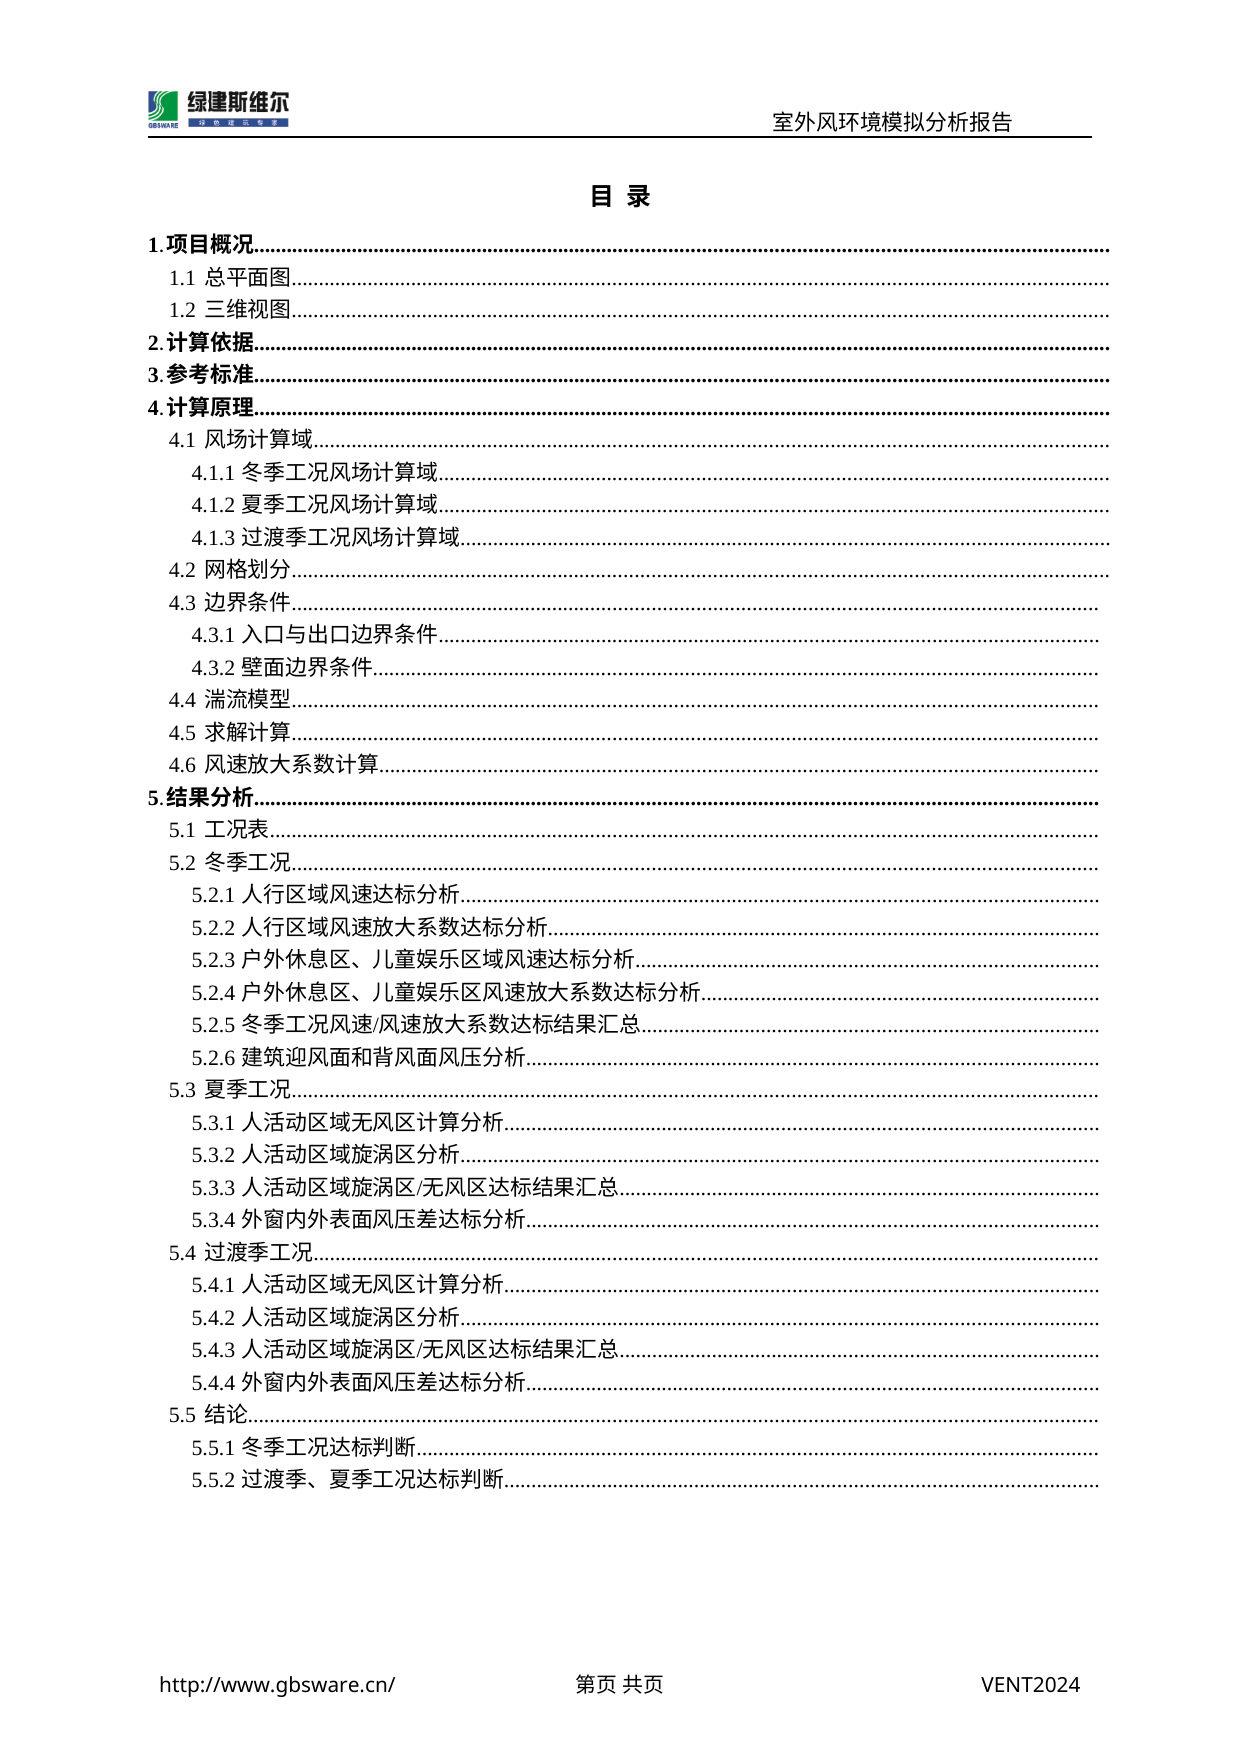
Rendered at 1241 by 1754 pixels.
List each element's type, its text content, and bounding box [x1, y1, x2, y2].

text 1 项目概况 4 [148, 227, 1092, 259]
text 5.3.1 人活动区域无风区计算分析 22 [169, 1104, 1092, 1137]
text 5.2.4 户外休息区、儿童娱乐区风速放大系数达标分析 18 [169, 974, 1092, 1007]
text 5.2.6 建筑迎风面和背风面风压分析 19 [169, 1039, 1092, 1072]
text 4.3 边界条件 12 [168, 584, 1092, 617]
text 5.4.4 外窗内外表面风压差达标分析 26 [169, 1364, 1092, 1397]
text 5.5 结论 28 [168, 1397, 1092, 1429]
text 5.3.2 人活动区域旋涡区分析 23 [169, 1137, 1092, 1169]
text 4 计算原理 7 [148, 389, 1092, 422]
text 4.1 风场计算域 7 [168, 422, 1092, 454]
text 5.2 冬季工况 16 [168, 844, 1092, 877]
text 5.2.2 人行区域风速放大系数达标分析 17 [169, 909, 1092, 942]
text 4.1.3 过渡季工况风场计算域 9 [169, 519, 1092, 552]
text 5.2.5 冬季工况风速/风速放大系数达标结果汇总 19 [169, 1007, 1092, 1039]
text 5.3.3 人活动区域旋涡区/无风区达标结果汇总 23 [169, 1169, 1092, 1202]
text 5.2.1 人行区域风速达标分析 16 [169, 877, 1092, 909]
text 5.1 工况表 16 [168, 812, 1092, 844]
text 目 录 [148, 162, 1092, 227]
text 5 结果分析 16 [148, 779, 1092, 812]
text 4.1.2 夏季工况风场计算域 8 [169, 487, 1092, 519]
text 4.2 网格划分 9 [168, 552, 1092, 584]
text 5.3 夏季工况 22 [168, 1072, 1092, 1104]
text 4.4 湍流模型 13 [168, 682, 1092, 714]
text 5.4.2 人活动区域旋涡区分析 25 [169, 1299, 1092, 1332]
text 5.4.3 人活动区域旋涡区/无风区达标结果汇总 26 [169, 1332, 1092, 1364]
text 5.5.1 冬季工况达标判断 28 [169, 1429, 1092, 1462]
text 4.3.1 入口与出口边界条件 13 [169, 617, 1092, 649]
text 1.1 总平面图 5 [168, 259, 1092, 292]
text 5.2.3 户外休息区、儿童娱乐区域风速达标分析 18 [169, 942, 1092, 974]
text 5.4.1 人活动区域无风区计算分析 25 [169, 1267, 1092, 1299]
text 4.3.2 壁面边界条件 13 [169, 649, 1092, 682]
text 4.6 风速放大系数计算 15 [168, 747, 1092, 779]
text 5.3.4 外窗内外表面风压差达标分析 23 [169, 1202, 1092, 1234]
text 4.1.1 冬季工况风场计算域 7 [169, 454, 1092, 487]
text 3 参考标准 7 [148, 357, 1092, 389]
text 5.4 过渡季工况 25 [168, 1234, 1092, 1267]
text 2 计算依据 7 [148, 324, 1092, 357]
text 1.2 三维视图 6 [168, 292, 1092, 324]
text 5.5.2 过渡季、夏季工况达标判断 28 [169, 1462, 1092, 1494]
text 4.5 求解计算 14 [168, 714, 1092, 747]
picture [147, 88, 290, 130]
